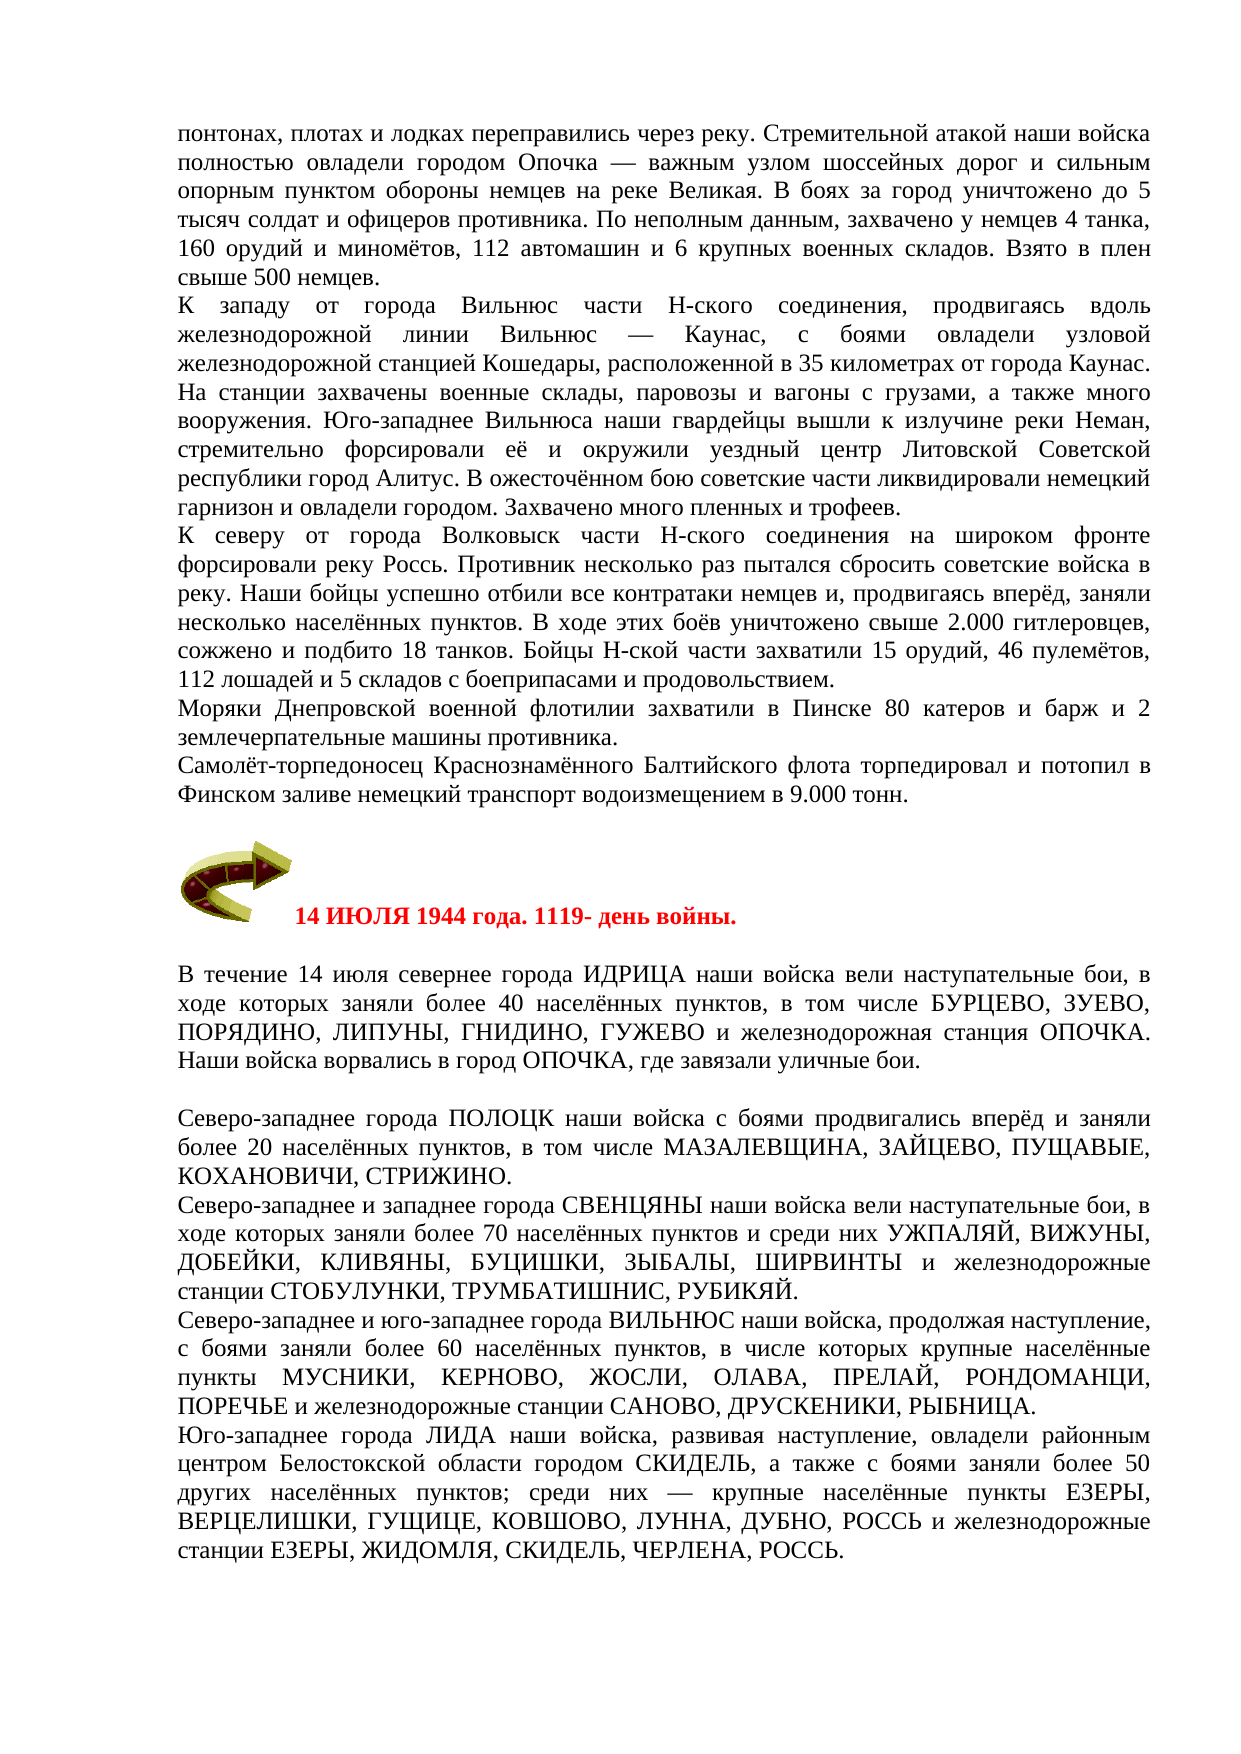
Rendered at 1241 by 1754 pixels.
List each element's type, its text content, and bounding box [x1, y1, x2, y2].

text Юго-западнее города ЛИДА наши войска, развивая наступление, овладели районным центром Белостокской области городом СКИДЕЛЬ, а также с боями заняли более 50 других населённых пунктов; среди них — крупные населённые пункты ЕЗЕРЫ, ВЕРЦЕЛИШКИ, ГУЩИЦЕ, КОВШОВО, ЛУННА, ДУБНО, РОССЬ и железнодорожные станции ЕЗЕРЫ, ЖИДОМЛЯ, СКИДЕЛЬ, ЧЕРЛЕНА, РОССЬ. [177, 1420, 1152, 1563]
text Северо-западнее и западнее города СВЕНЦЯНЫ наши войска вели наступательные бои, в ходе которых заняли более 70 населённых пунктов и среди них УЖПАЛЯЙ, ВИЖУНЫ, ДОБЕЙКИ, КЛИВЯНЫ, БУЦИШКИ, ЗЫБАЛЫ, ШИРВИНТЫ и железнодорожные станции СТОБУЛУНКИ, ТРУМБАТИШНИС, РУБИКЯЙ. [177, 1190, 1152, 1305]
text Самолёт-торпедоносец Краснознамённого Балтийского флота торпедировал и потопил в Финском заливе немецкий транспорт водоизмещением в 9.000 тонн. [177, 751, 1152, 808]
picture [177, 837, 295, 925]
text Северо-западнее и юго-западнее города ВИЛЬНЮС наши войска, продолжая наступление, с боями заняли более 60 населённых пунктов, в числе которых крупные населённые пункты МУСНИКИ, КЕРНОВО, ЖОСЛИ, ОЛАВА, ПРЕЛАЙ, РОНДОМАНЦИ, ПОРЕЧЬЕ и железнодорожные станции САНОВО, ДРУСКЕНИКИ, РЫБНИЦА. [177, 1305, 1152, 1420]
text К северу от города Волковыск части Н-ского соединения на широком фронте форсировали реку Россь. Противник несколько раз пытался сбросить советские войска в реку. Наши бойцы успешно отбили все контратаки немцев и, продвигаясь вперёд, заняли несколько населённых пунктов. В ходе этих боёв уничтожено свыше 2.000 гитлеровцев, сожжено и подбито 18 танков. Бойцы Н-ской части захватили 15 орудий, 46 пулемётов, 112 лошадей и 5 складов с боеприпасами и продовольствием. [177, 521, 1152, 693]
text Северо-западнее города ПОЛОЦК наши войска с боями продвигались вперёд и заняли более 20 населённых пунктов, в том числе МАЗАЛЕВЩИНА, ЗАЙЦЕВО, ПУЩАВЫЕ, КОХАНОВИЧИ, СТРИЖИНО. [177, 1103, 1152, 1190]
text К западу от города Вильнюс части Н-ского соединения, продвигаясь вдоль железнодорожной линии Вильнюс — Каунас, с боями овладели узловой железнодорожной станцией Кошедары, расположенной в 35 километрах от города Каунас. На станции захвачены военные склады, паровозы и вагоны с грузами, а также много вооружения. Юго-западнее Вильнюса наши гвардейцы вышли к излучине реки Неман, стремительно форсировали её и окружили уездный центр Литовской Советской республики город Алитус. В ожесточённом бою советские части ликвидировали немецкий гарнизон и овладели городом. Захвачено много пленных и трофеев. [177, 291, 1152, 521]
text Моряки Днепровской военной флотилии захватили в Пинске 80 катеров и барж и 2 землечерпательные машины противника. [177, 693, 1152, 751]
text 14 ИЮЛЯ 1944 года. 1119- день войны. [177, 837, 1152, 930]
text В течение 14 июля севернее города ИДРИЦА наши войска вели наступательные бои, в ходе которых заняли более 40 населённых пунктов, в том числе БУРЦЕВО, ЗУЕВО, ПОРЯДИНО, ЛИПУНЫ, ГНИДИНО, ГУЖЕВО и железнодорожная станция ОПОЧКА. Наши войска ворвались в город ОПОЧКА, где завязали уличные бои. [177, 959, 1152, 1074]
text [177, 118, 1152, 291]
